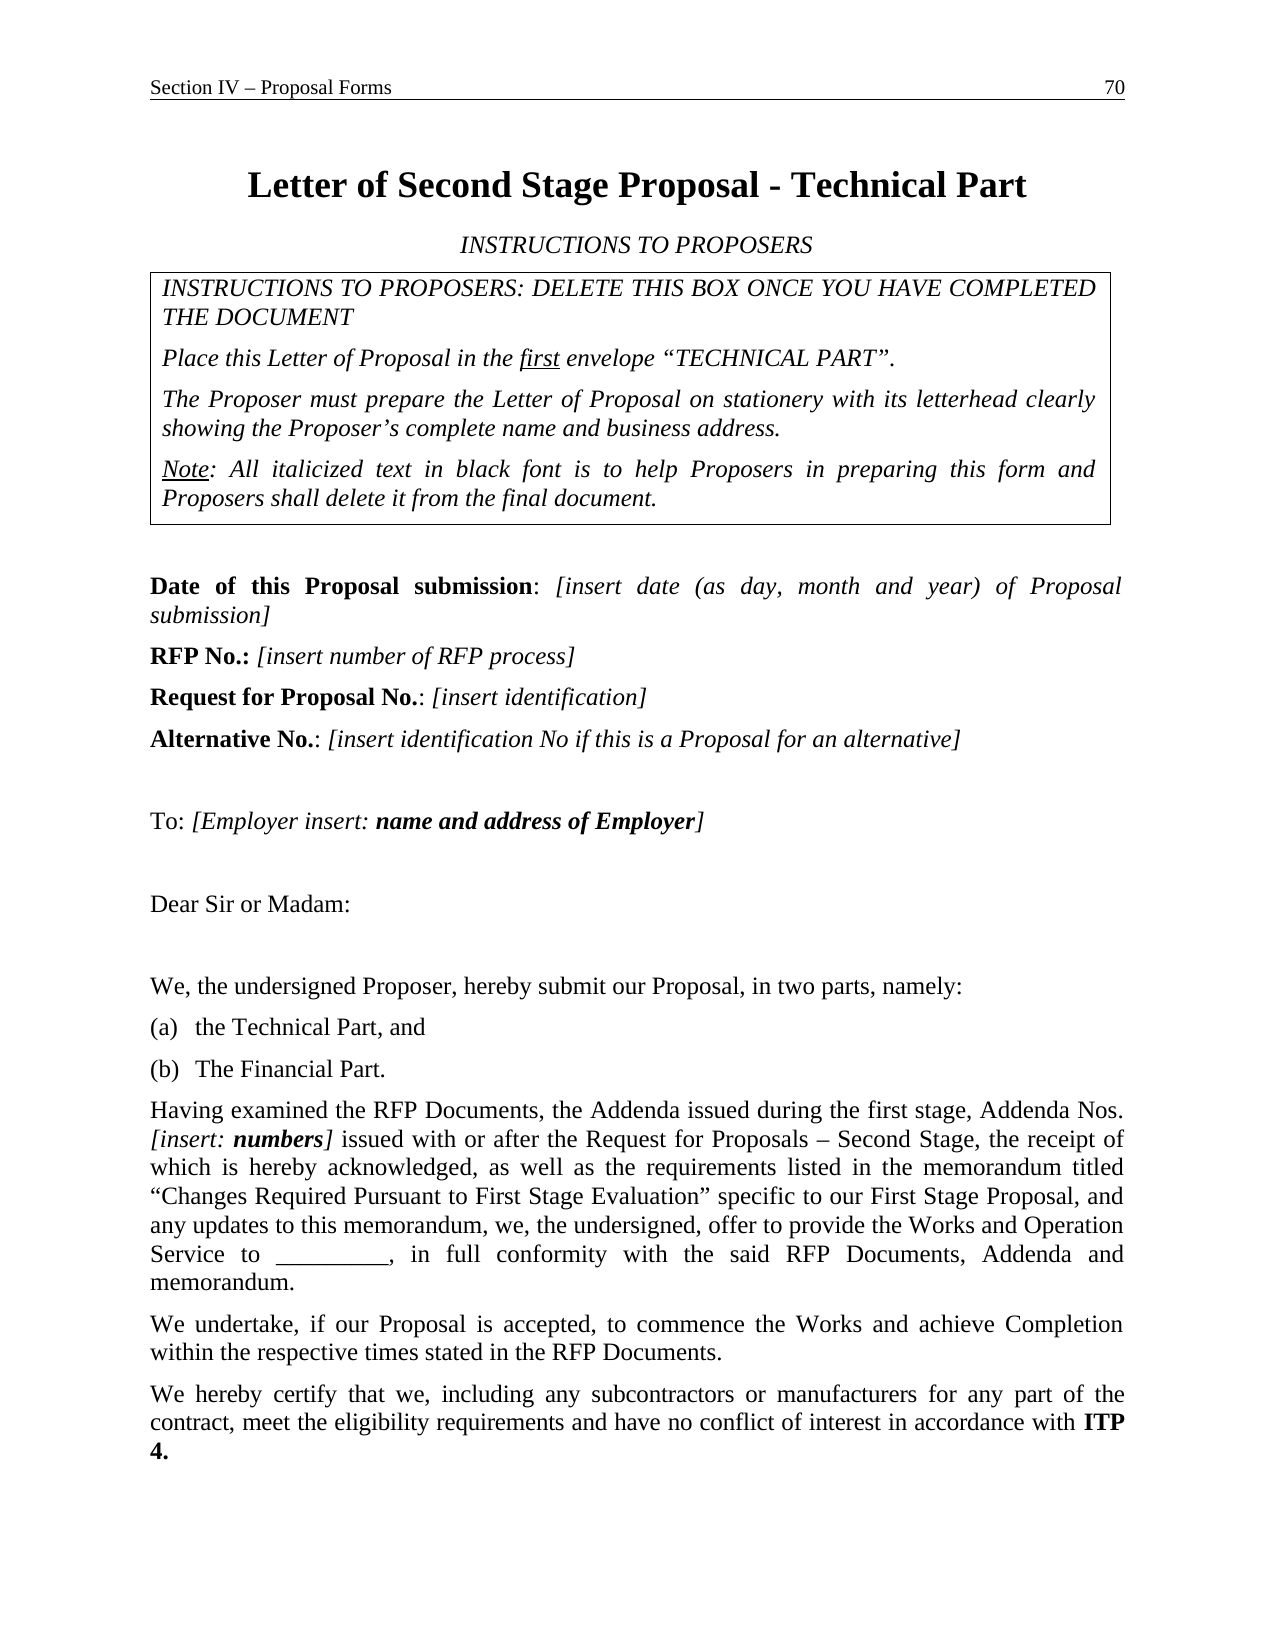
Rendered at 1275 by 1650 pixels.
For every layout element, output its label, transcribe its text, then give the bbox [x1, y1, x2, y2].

list The Financial Part. [150, 1054, 1125, 1082]
text Alternative No.: [insert identification No if this is a Proposal for an alternative] [150, 724, 1125, 752]
text Request for Proposal No.: [insert identification] [150, 682, 1125, 711]
text We undertake, if our Proposal is accepted, to commence the Works and achieve Completion within the respective times stated in the RFP Documents. [150, 1309, 1125, 1366]
text RFP No.: [insert number of RFP process] [150, 641, 1125, 670]
text Dear Sir or Madam: [150, 889, 1125, 917]
text To: [Employer insert: name and address of Employer] [150, 806, 1125, 835]
text Date of this Proposal submission: [insert date (as day, month and year) of Proposal submission] [150, 571, 1125, 629]
text Having examined the RFP Documents, the Addenda issued during the first stage, Addenda Nos. [insert: numbers] issued with or after the Request for Proposals – Second Stage, the receipt of which is hereby acknowledged, as well as the requirements listed in the memorandum titled “Changes Required Pursuant to First Stage Evaluation” specific to our First Stage Proposal, and any updates to this memorandum, we, the undersigned, offer to provide the Works and Operation Service to _________, in full conformity with the said RFP Documents, Addenda and memorandum. [150, 1095, 1125, 1296]
text We, the undersigned Proposer, hereby submit our Proposal, in two parts, namely: [150, 971, 1125, 1000]
text Letter of Second Stage Proposal - Technical Part [150, 162, 1125, 206]
table_header INSTRUCTIONS TO PROPOSERS: DELETE THIS BOX ONCE YOU HAVE COMPLETED THE DOCUMENT Place this Letter of Proposal in the first envelope “TECHNICAL PART”. The Proposer must prepare the Letter of Proposal on stationery with its letterhead clearly showing the Proposer’s complete name and business address. Note: All italicized text in black font is to help Proposers in preparing this form and Proposers shall delete it from the final document. [151, 273, 1110, 524]
list the Technical Part, and [150, 1012, 1125, 1041]
text INSTRUCTIONS TO PROPOSERS [150, 231, 1125, 259]
text We hereby certify that we, including any subcontractors or manufacturers for any part of the contract, meet the eligibility requirements and have no conflict of interest in accordance with ITP 4. [150, 1379, 1125, 1465]
